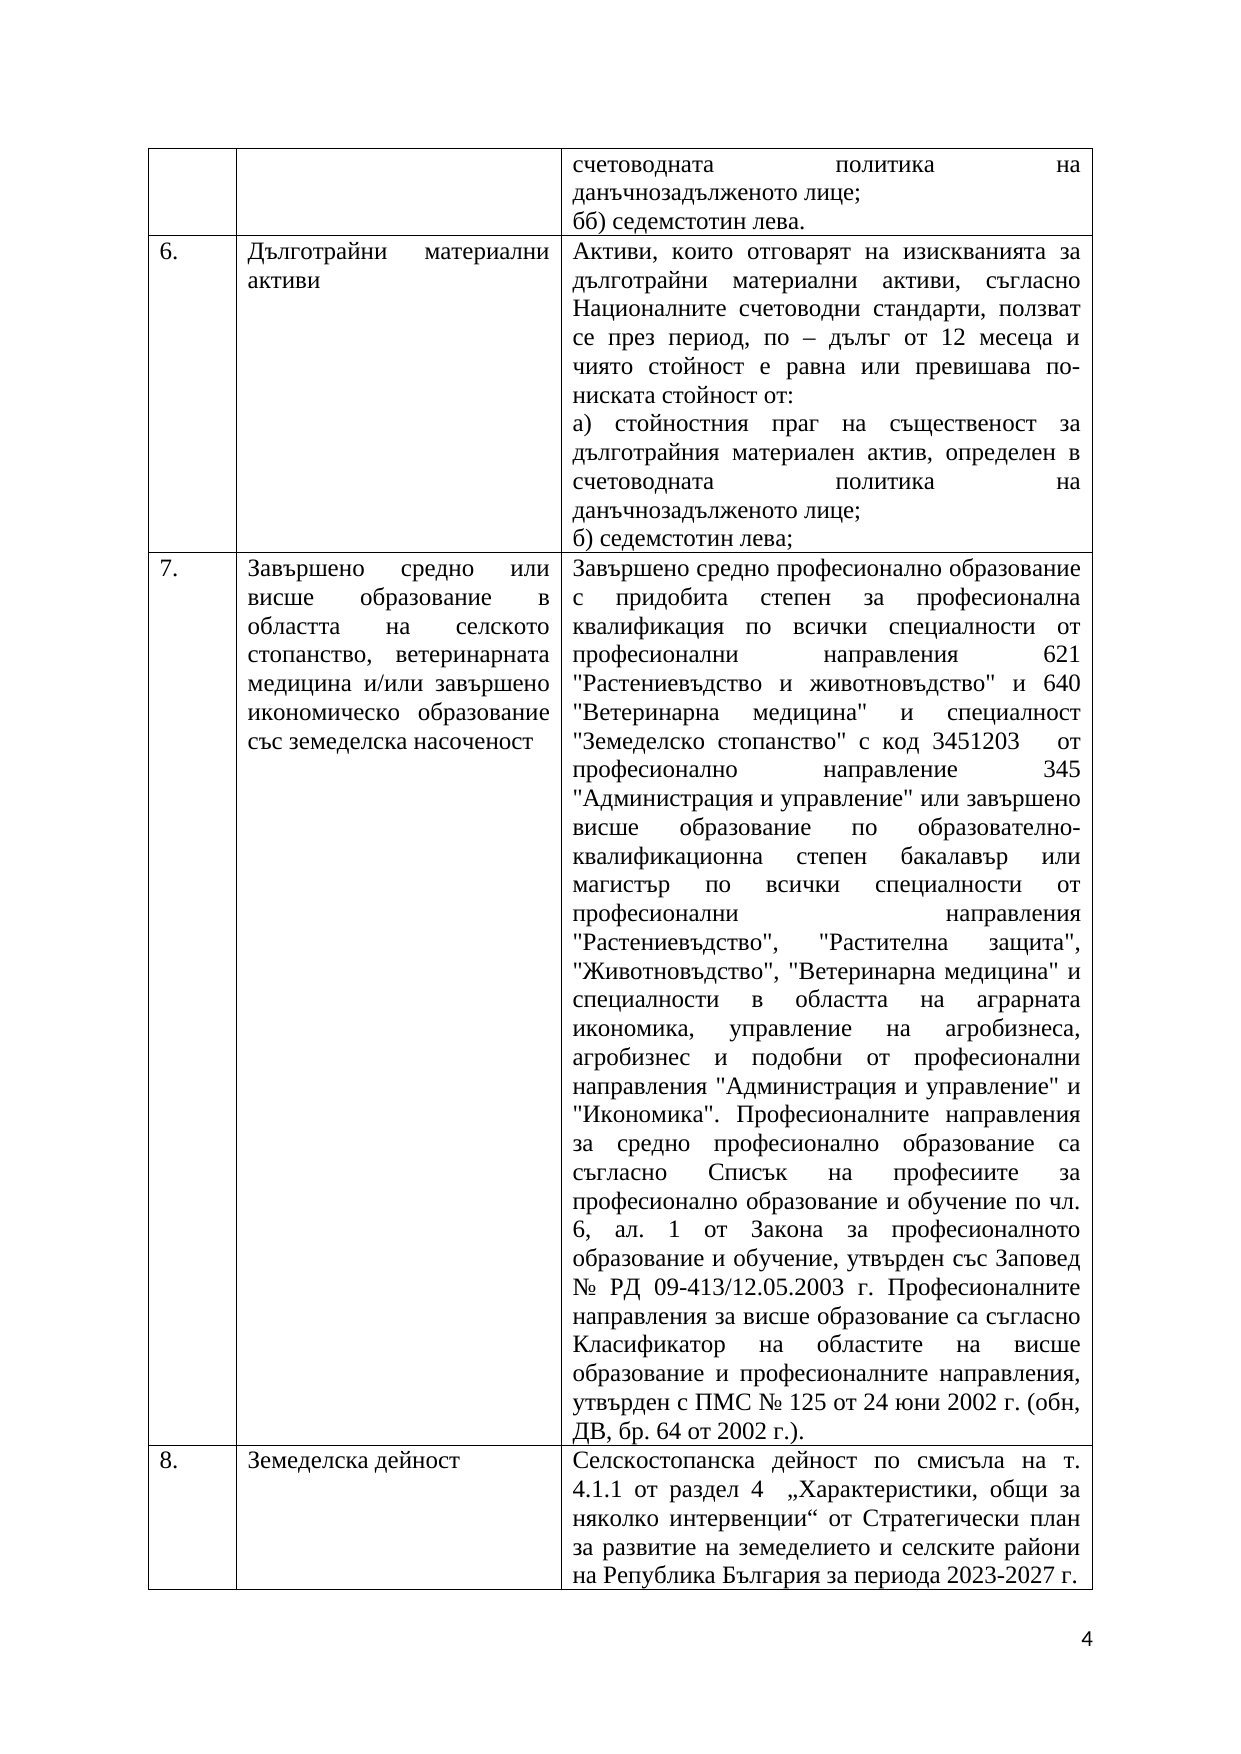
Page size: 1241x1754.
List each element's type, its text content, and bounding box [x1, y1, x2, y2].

table_cell 6. [149, 236, 236, 552]
table_cell 7. [149, 553, 236, 1444]
table_cell 8. [149, 1446, 236, 1589]
table_cell Завършено средно професионално образование с придобита степен за професионална квалификация по всички специалности от професионални направления 621 "Растениевъдство и животновъдство" и 640 "Ветеринарна медицина" и специалност "Земеделско стопанство" с код 3451203 от професионално направление 345 "Администрация и управление" или завършено висше образование по образователно-квалификационна степен бакалавър или магистър по всички специалности от професионални направления "Растениевъдство", "Растителна защита", "Животновъдство", "Ветеринарна медицина" и специалности в областта на аграрната икономика, управление на агробизнеса, агробизнес и подобни от професионални направления "Администрация и управление" и "Икономика". Професионалните направления за средно професионално образование са съгласно Списък на професиите за професионално образование и обучение по чл. 6, ал. 1 от Закона за професионалното образование и обучение, утвърден със Заповед № РД 09-413/12.05.2003 г. Професионалните направления за висше образование са съгласно Класификатор на областите на висше образование и професионалните направления, утвърден с ПМС № 125 от 24 юни 2002 г. (обн, ДВ, бр. 64 от 2002 г.). [562, 553, 1092, 1444]
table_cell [237, 149, 561, 235]
table_cell Дълготрайни материални активи [237, 236, 561, 552]
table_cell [562, 149, 1092, 235]
table_cell 5. [149, 149, 236, 235]
table_cell Активи, които отговарят на изискванията за дълготрайни материални активи, съгласно Националните счетоводни стандарти, ползват се през период, по – дълъг от 12 месеца и чиято стойност е равна или превишава по-ниската стойност от: а) стойностния праг на същественост за дълготрайния материален актив, определен в счетоводната политика на данъчнозадълженото лице; б) седемстотин лева; [562, 236, 1092, 552]
table_cell Завършено средно или висше образование в областта на селското стопанство, ветеринарната медицина и/или завършено икономическо образование със земеделска насоченост [237, 553, 561, 1444]
table_cell Селскостопанска дейност по смисъла на т. 4.1.1 от раздел 4 „Характеристики, общи за няколко интервенции“ от Стратегически план за развитие на земеделието и селските райони на Република България за периода 2023-2027 г. [562, 1446, 1092, 1589]
table_cell Земеделска дейност [237, 1446, 561, 1589]
